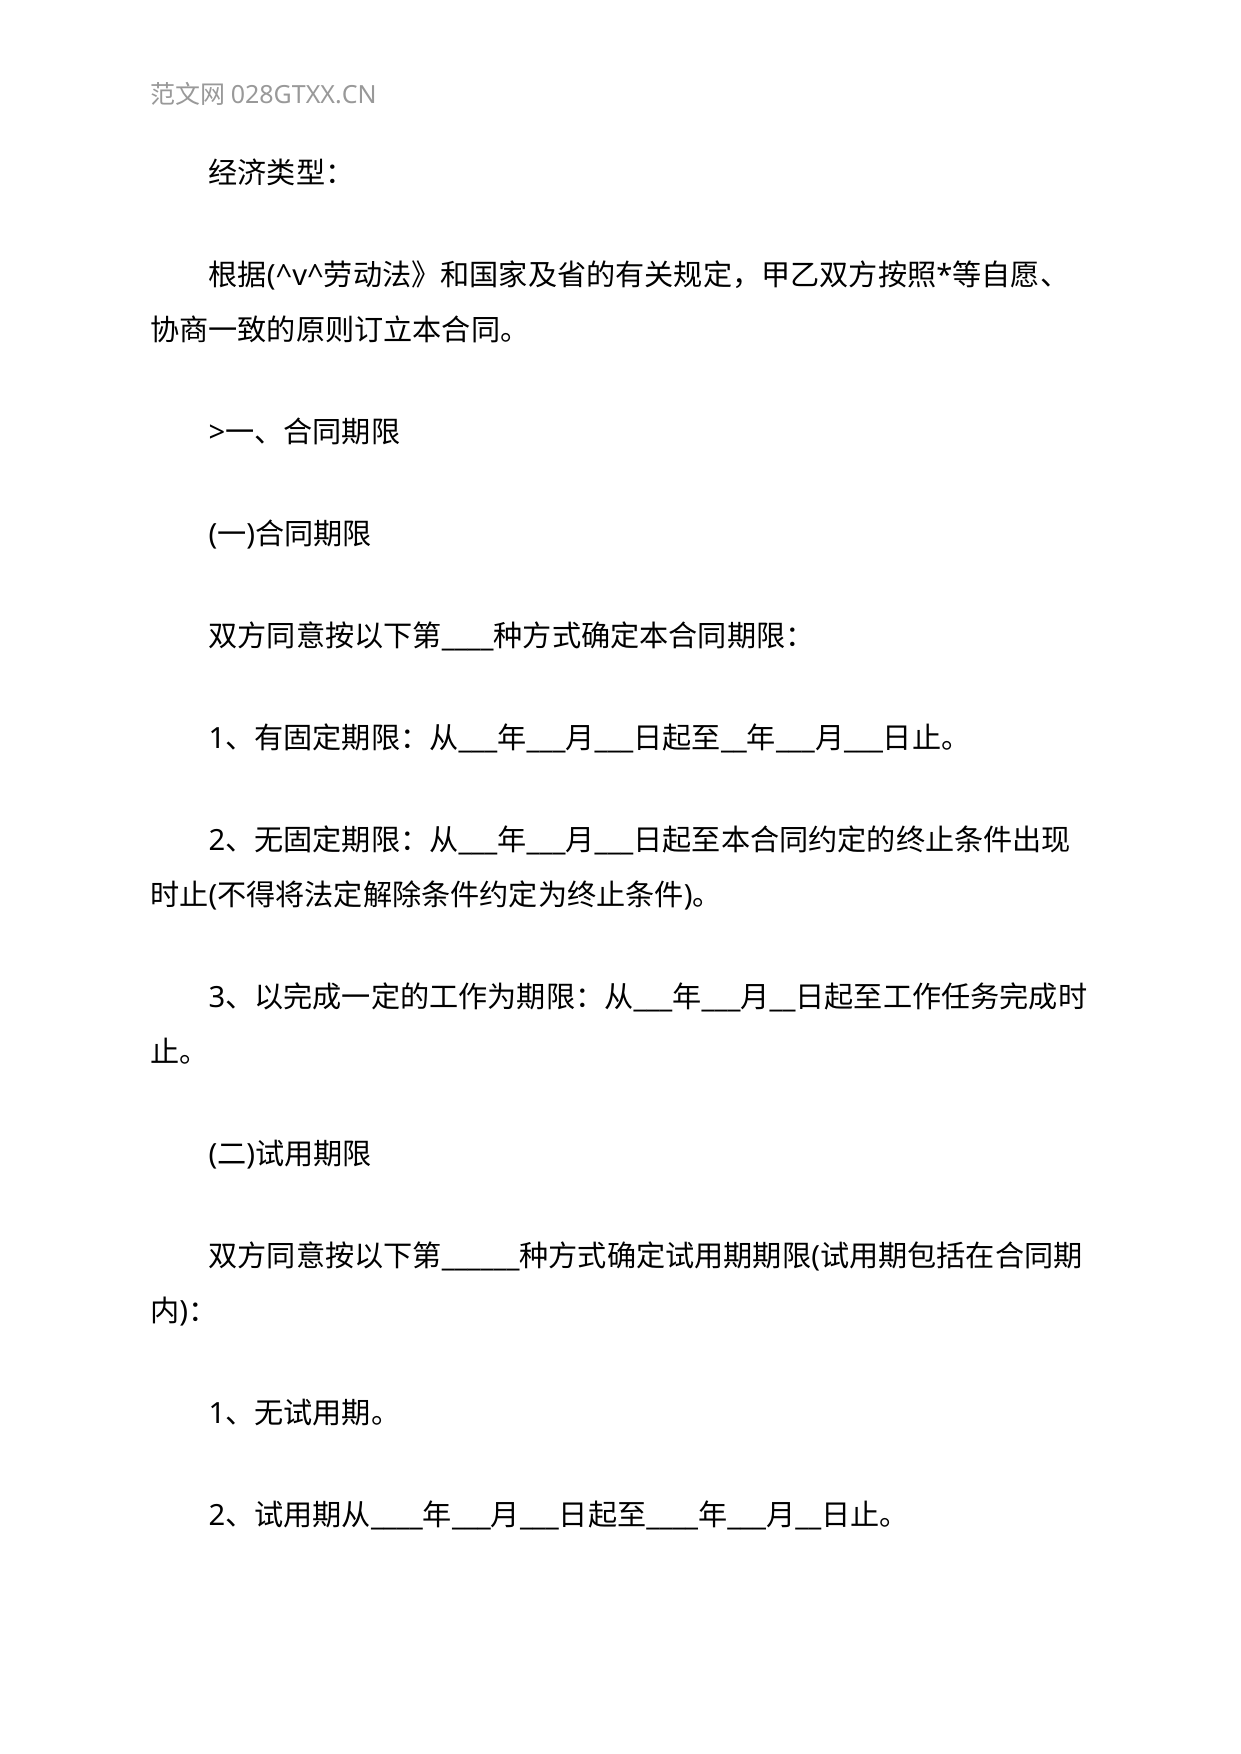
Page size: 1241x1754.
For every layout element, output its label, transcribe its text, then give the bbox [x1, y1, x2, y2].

text 双方同意按以下第____种方式确定本合同期限： [150, 612, 1090, 655]
text 2、无固定期限：从___年___月___日起至本合同约定的终止条件出现时止(不得将法定解除条件约定为终止条件)。 [150, 816, 1090, 914]
text 2、试用期从____年___月___日起至____年___月__日止。 [150, 1491, 1090, 1533]
text 双方同意按以下第______种方式确定试用期期限(试用期包括在合同期内)： [150, 1232, 1090, 1329]
text (一)合同期限 [150, 511, 1090, 553]
text (二)试用期限 [150, 1130, 1090, 1173]
text 1、有固定期限：从___年___月___日起至__年___月___日止。 [150, 714, 1090, 757]
text 经济类型： [150, 150, 1090, 192]
text 1、无试用期。 [150, 1389, 1090, 1432]
text >一、合同期限 [150, 408, 1090, 451]
text 根据(^v^劳动法》和国家及省的有关规定，甲乙双方按照*等自愿、协商一致的原则订立本合同。 [150, 252, 1090, 349]
text 3、以完成一定的工作为期限：从___年___月__日起至工作任务完成时止。 [150, 973, 1090, 1071]
